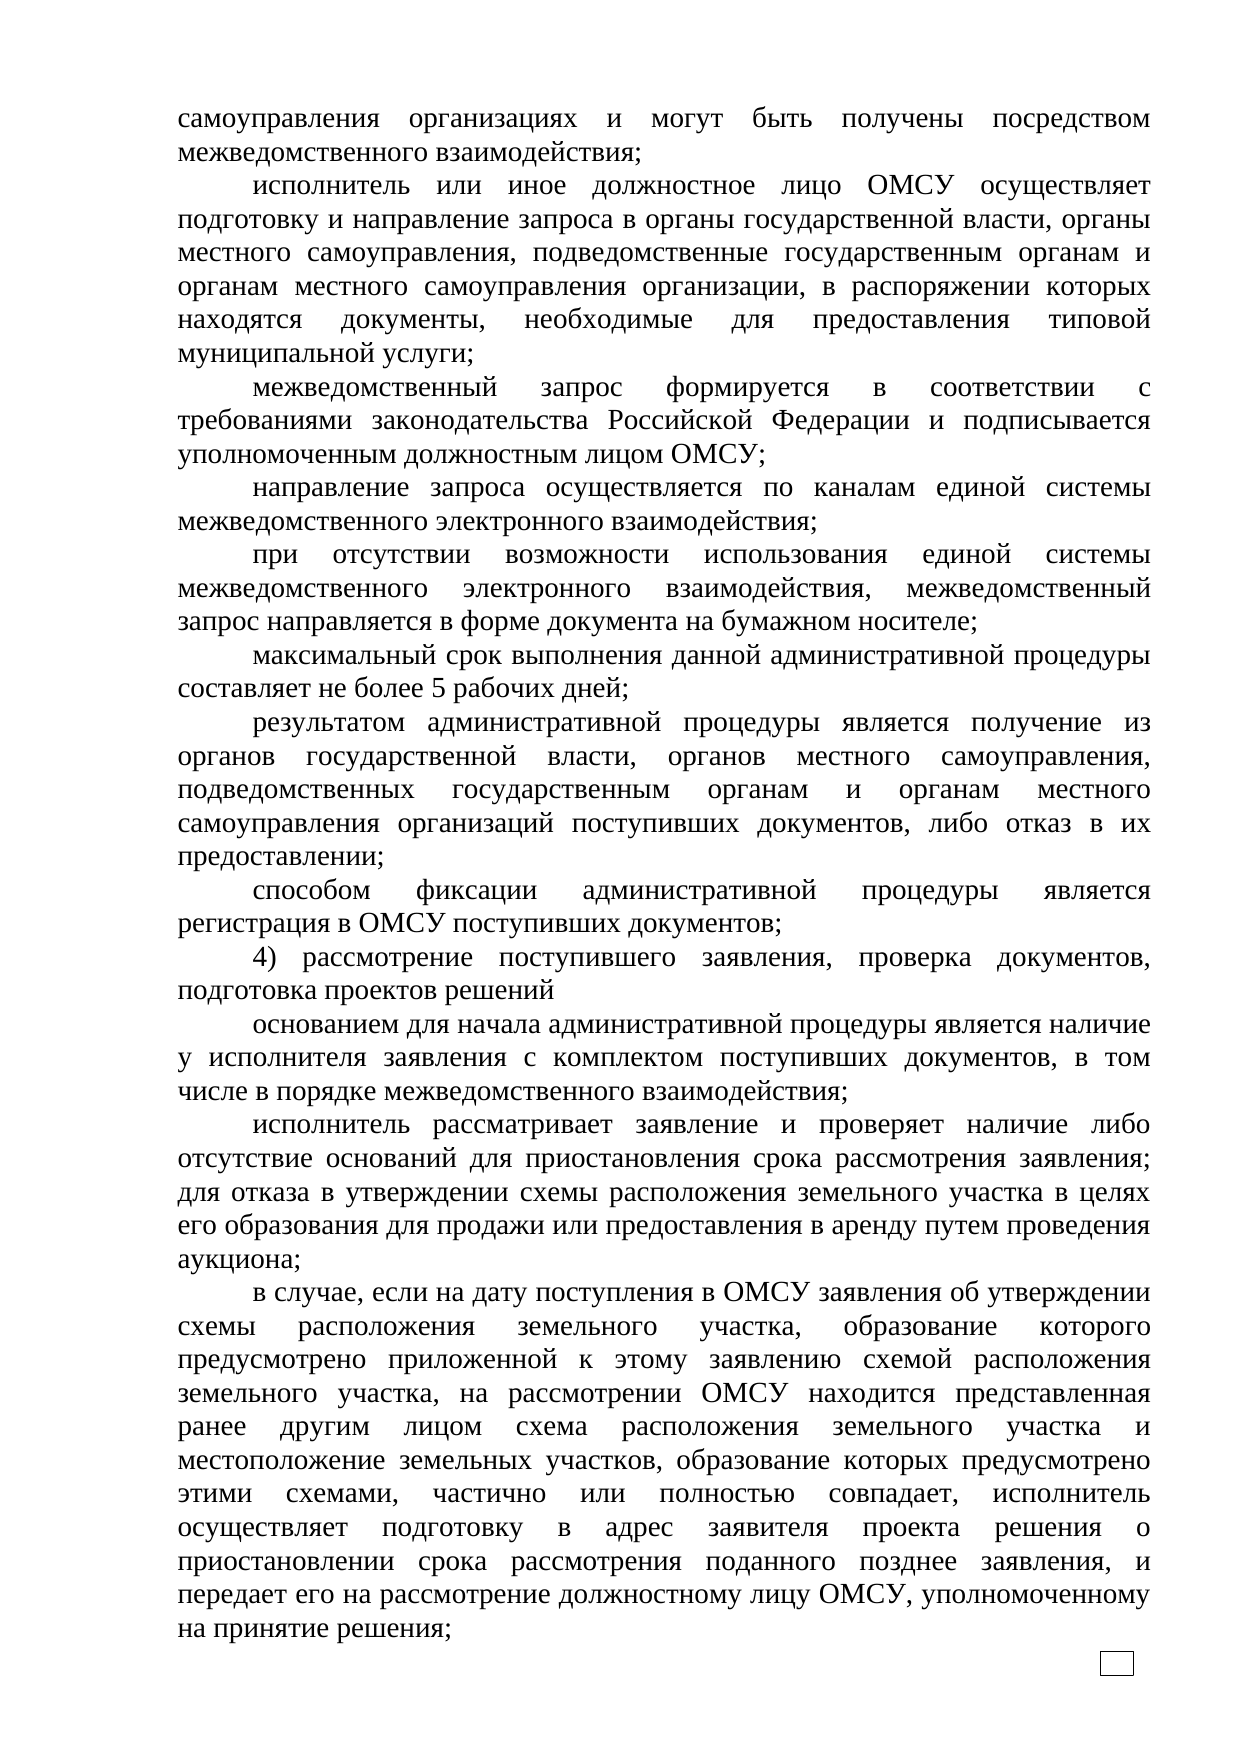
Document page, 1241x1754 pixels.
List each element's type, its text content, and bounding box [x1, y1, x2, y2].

list межведомственный запрос формируется в соответствии с требованиями законодательства Российской Федерации и подписывается уполномоченным должностным лицом ОМСУ; [177, 369, 1152, 469]
list направление запроса осуществляется по каналам единой системы межведомственного электронного взаимодействия; [177, 469, 1152, 536]
list способом фиксации административной процедуры является регистрация в ОМСУ поступивших документов; [177, 872, 1152, 939]
list результатом административной процедуры является получение из органов государственной власти, органов местного самоуправления, подведомственных государственным органам и органам местного самоуправления организаций поступивших документов, либо отказ в их предоставлении; [177, 704, 1152, 872]
list максимальный срок выполнения данной административной процедуры составляет не более 5 рабочих дней; [177, 637, 1152, 704]
list в случае, если на дату поступления в ОМСУ заявления об утверждении схемы расположения земельного участка, образование которого предусмотрено приложенной к этому заявлению схемой расположения земельного участка, на рассмотрении ОМСУ находится представленная ранее другим лицом схема расположения земельного участка и местоположение земельных участков, образование которых предусмотрено этими схемами, частично или полностью совпадает, исполнитель осуществляет подготовку в адрес заявителя проекта решения о приостановлении срока рассмотрения поданного позднее заявления, и передает его на рассмотрение должностному лицу ОМСУ, уполномоченному на принятие решения; [177, 1274, 1152, 1643]
list исполнитель рассматривает заявление и проверяет наличие либо отсутствие оснований для приостановления срока рассмотрения заявления; для отказа в утверждении схемы расположения земельного участка в целях его образования для продажи или предоставления в аренду путем проведения аукциона; [177, 1107, 1152, 1274]
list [177, 100, 1152, 167]
list 4) рассмотрение поступившего заявления, проверка документов, подготовка проектов решений [177, 939, 1152, 1006]
list исполнитель или иное должностное лицо ОМСУ осуществляет подготовку и направление запроса в органы государственной власти, органы местного самоуправления, подведомственные государственным органам и органам местного самоуправления организации, в распоряжении которых находятся документы, необходимые для предоставления типовой муниципальной услуги; [177, 167, 1152, 369]
list основанием для начала административной процедуры является наличие у исполнителя заявления с комплектом поступивших документов, в том числе в порядке межведомственного взаимодействия; [177, 1006, 1152, 1107]
list при отсутствии возможности использования единой системы межведомственного электронного взаимодействия, межведомственный запрос направляется в форме документа на бумажном носителе; [177, 536, 1152, 637]
